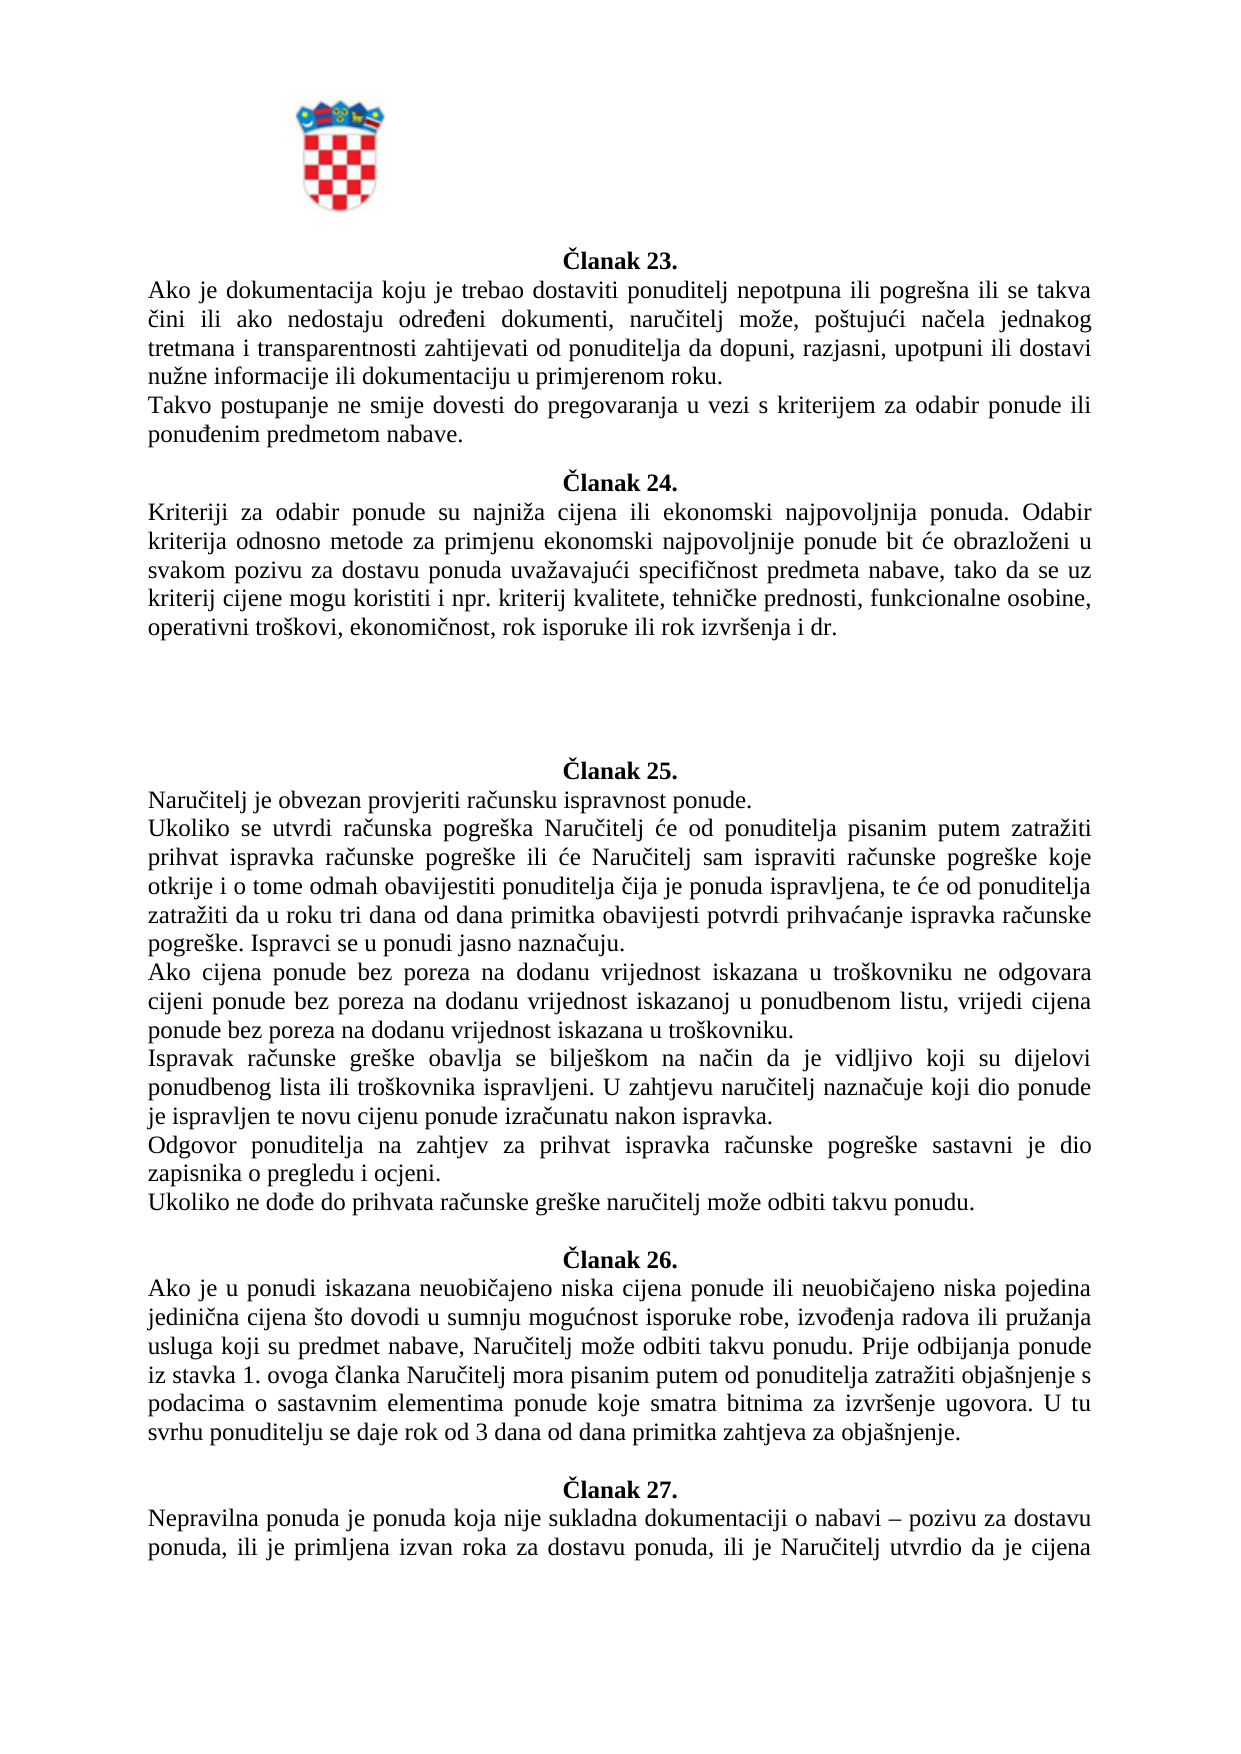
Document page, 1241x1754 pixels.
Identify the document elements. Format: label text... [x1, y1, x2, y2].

text Ako je dokumentacija koju je trebao dostaviti ponuditelj nepotpuna ili pogrešna ili se takva čini ili ako nedostaju određeni dokumenti, naručitelj može, poštujući načela jednakog tretmana i transparentnosti zahtijevati od ponuditelja da dopuni, razjasni, upotpuni ili dostavi nužne informacije ili dokumentaciju u primjerenom roku. [148, 275, 1092, 390]
text Članak 23. [148, 246, 1092, 275]
text Odgovor ponuditelja na zahtjev za prihvat ispravka računske pogreške sastavni je dio zapisnika o pregledu i ocjeni. [148, 1130, 1092, 1187]
picture [295, 100, 386, 212]
text Članak 26. [148, 1245, 1092, 1273]
text Ukoliko ne dođe do prihvata računske greške naručitelj može odbiti takvu ponudu. [148, 1187, 1092, 1216]
text Ako cijena ponude bez poreza na dodanu vrijednost iskazana u troškovniku ne odgovara cijeni ponude bez poreza na dodanu vrijednost iskazanoj u ponudbenom listu, vrijedi cijena ponude bez poreza na dodanu vrijednost iskazana u troškovniku. [148, 957, 1092, 1043]
text Naručitelj je obvezan provjeriti računsku ispravnost ponude. [148, 785, 1092, 813]
text Članak 25. [148, 756, 1092, 785]
text Članak 27. [148, 1475, 1092, 1503]
text Takvo postupanje ne smije dovesti do pregovaranja u vezi s kriterijem za odabir ponude ili ponuđenim predmetom nabave. [148, 390, 1092, 448]
text Ispravak računske greške obavlja se bilješkom na način da je vidljivo koji su dijelovi ponudbenog lista ili troškovnika ispravljeni. U zahtjevu naručitelj naznačuje koji dio ponude je ispravljen te novu cijenu ponude izračunatu nakon ispravka. [148, 1043, 1092, 1130]
text Članak 24. [148, 468, 1092, 497]
text Kriteriji za odabir ponude su najniža cijena ili ekonomski najpovoljnija ponuda. Odabir kriterija odnosno metode za primjenu ekonomski najpovoljnije ponude bit će obrazloženi u svakom pozivu za dostavu ponuda uvažavajući specifičnost predmeta nabave, tako da se uz kriterij cijene mogu koristiti i npr. kriterij kvalitete, tehničke prednosti, funkcionalne osobine, operativni troškovi, ekonomičnost, rok isporuke ili rok izvršenja i dr. [148, 497, 1092, 641]
text Ukoliko se utvrdi računska pogreška Naručitelj će od ponuditelja pisanim putem zatražiti prihvat ispravka računske pogreške ili će Naručitelj sam ispraviti računske pogreške koje otkrije i o tome odmah obavijestiti ponuditelja čija je ponuda ispravljena, te će od ponuditelja zatražiti da u roku tri dana od dana primitka obavijesti potvrdi prihvaćanje ispravka računske pogreške. Ispravci se u ponudi jasno naznačuju. [148, 813, 1092, 957]
text Ako je u ponudi iskazana neuobičajeno niska cijena ponude ili neuobičajeno niska pojedina jedinična cijena što dovodi u sumnju mogućnost isporuke robe, izvođenja radova ili pružanja usluga koji su predmet nabave, Naručitelj može odbiti takvu ponudu. Prije odbijanja ponude iz stavka 1. ovoga članka Naručitelj mora pisanim putem od ponuditelja zatražiti objašnjenje s podacima o sastavnim elementima ponude koje smatra bitnima za izvršenje ugovora. U tu svrhu ponuditelju se daje rok od 3 dana od dana primitka zahtjeva za objašnjenje. [148, 1273, 1092, 1446]
